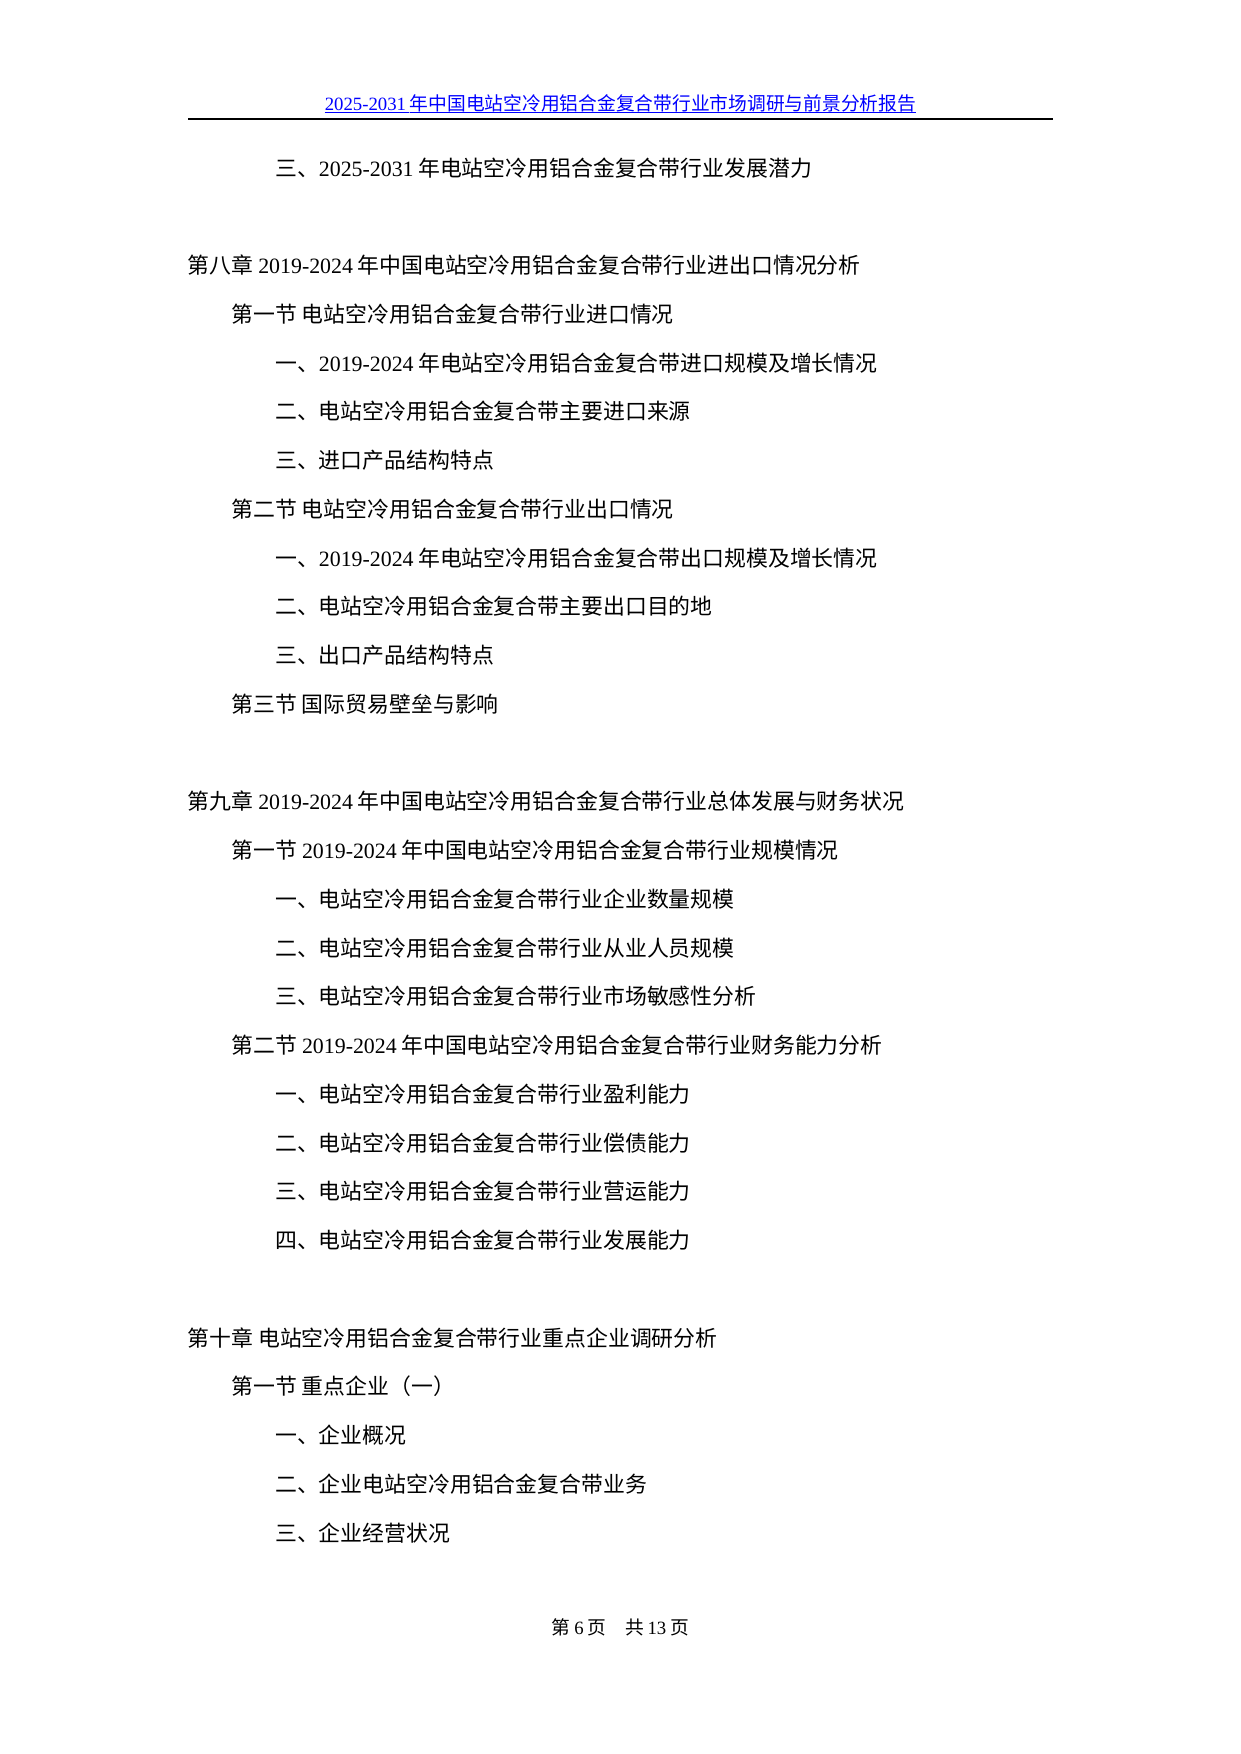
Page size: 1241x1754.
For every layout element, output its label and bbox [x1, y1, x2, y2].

text [187, 150, 1053, 1548]
